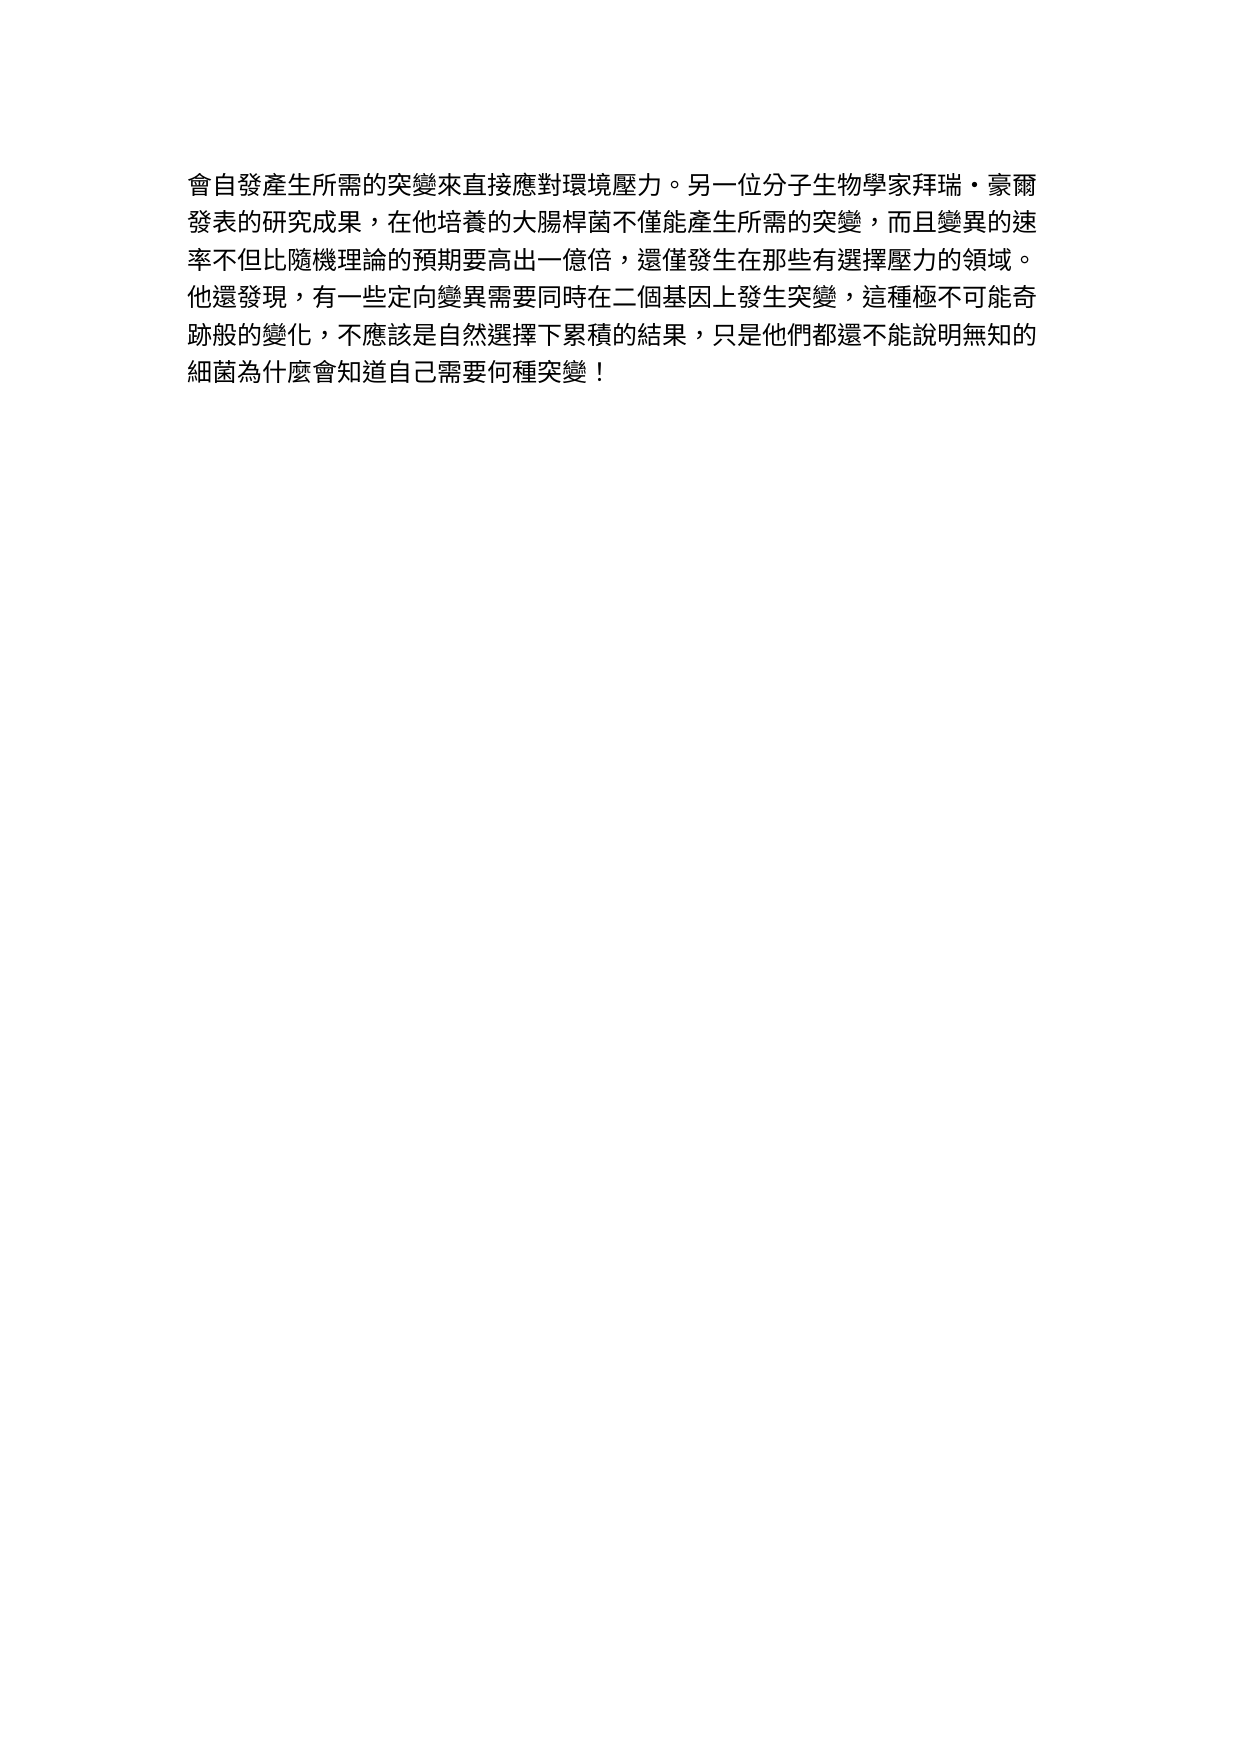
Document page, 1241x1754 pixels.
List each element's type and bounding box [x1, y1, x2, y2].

text [187, 164, 1053, 389]
